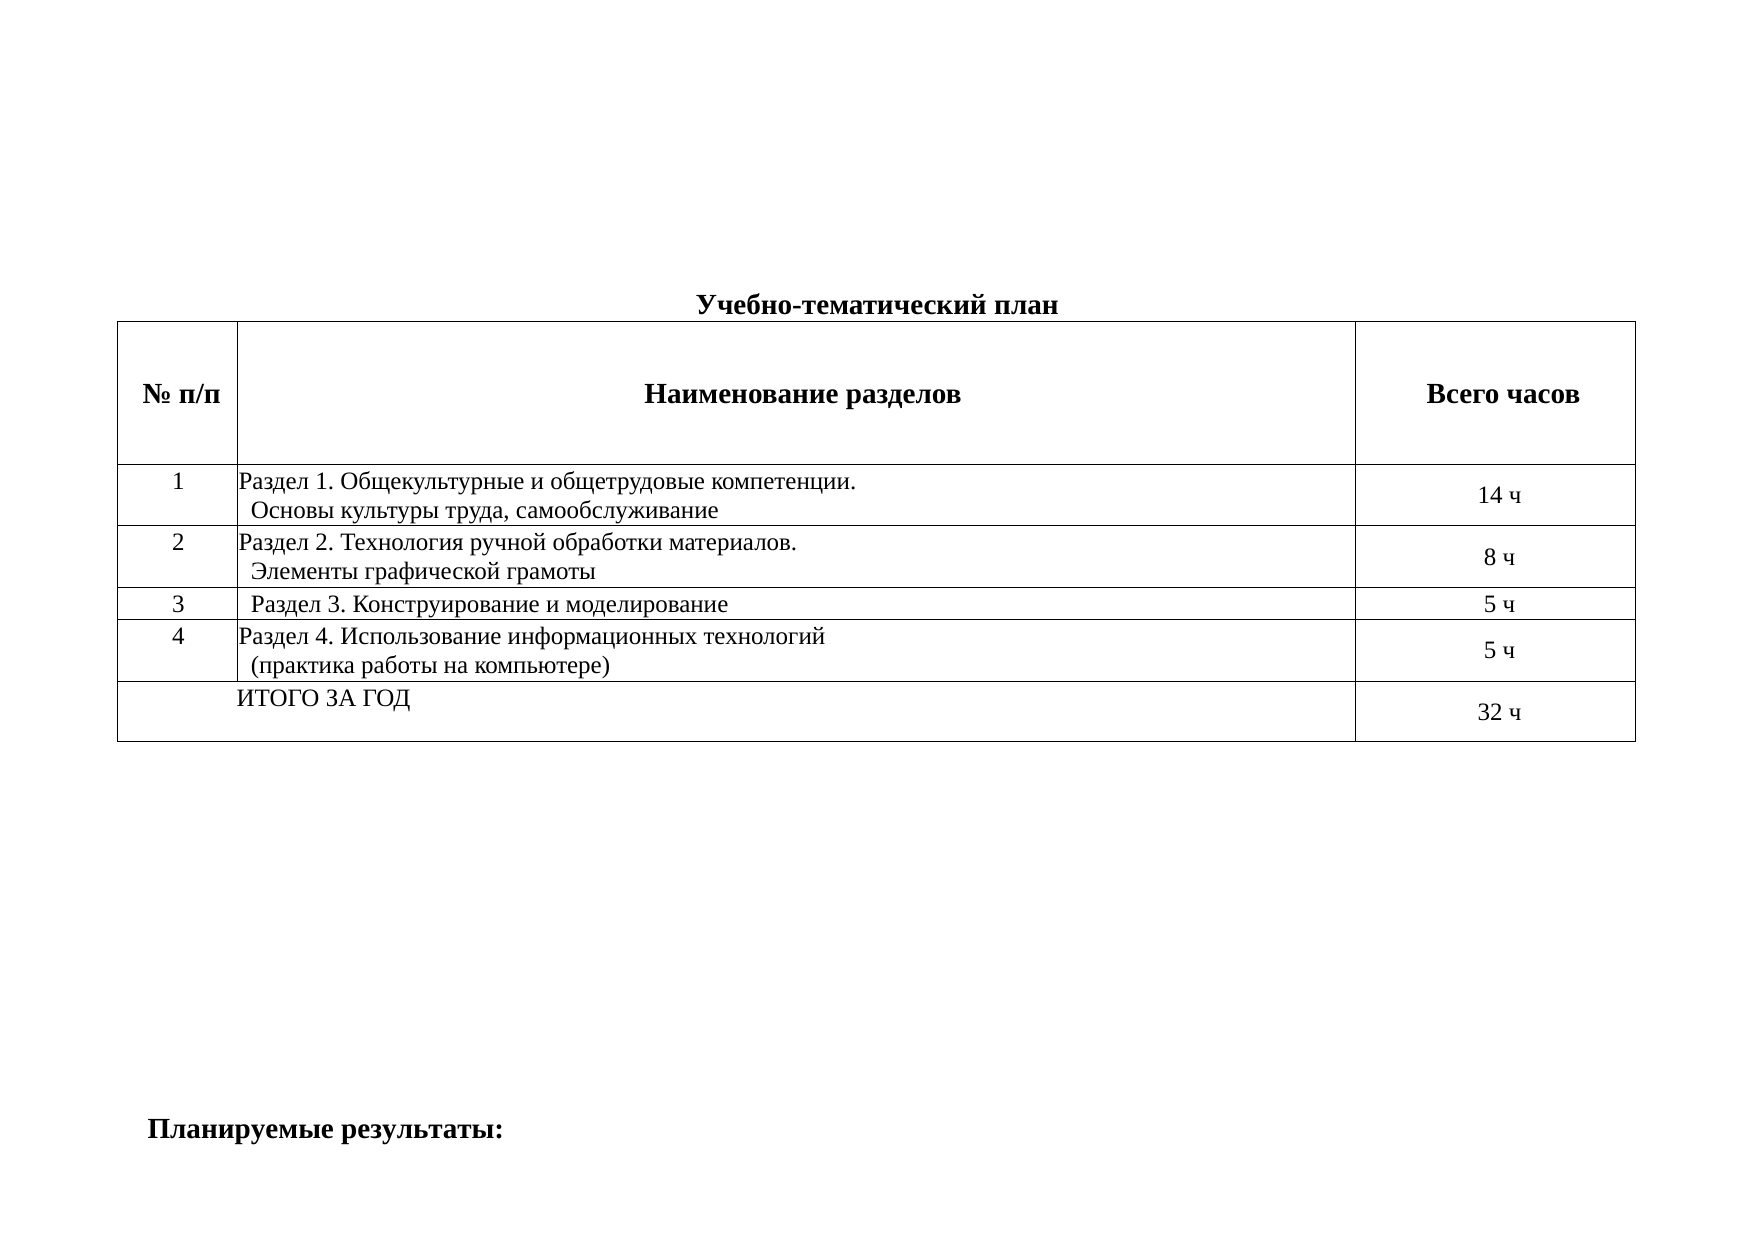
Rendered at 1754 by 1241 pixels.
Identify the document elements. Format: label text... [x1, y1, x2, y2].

table_header Всего часов [1356, 322, 1635, 464]
table_cell Раздел 1. Общекультурные и общетрудовые компетенции. Основы культуры труда, самообслуживание [238, 465, 1355, 525]
table_cell 3 [118, 588, 237, 619]
table_cell 32 ч [1356, 682, 1635, 741]
table_cell [118, 682, 238, 741]
table_cell ИТОГО ЗА ГОД [238, 682, 1355, 741]
table_cell 8 ч [1356, 526, 1635, 587]
table_cell 5 ч [1356, 588, 1635, 619]
table_cell Раздел 4. Использование информационных технологий (практика работы на компьютере) [238, 620, 1355, 681]
table_header Наименование разделов [238, 322, 1355, 464]
text Планируемые результаты: [120, 1111, 1634, 1145]
text Учебно-тематический план [118, 287, 1636, 321]
table_cell Раздел 3. Конструирование и моделирование [238, 588, 1355, 619]
table_cell 1 [118, 465, 237, 525]
table_cell 2 [118, 526, 237, 587]
table_cell 4 [118, 620, 237, 681]
table_cell Раздел 2. Технология ручной обработки материалов. Элементы графической грамоты [238, 526, 1355, 587]
table_cell 14 ч [1356, 465, 1635, 525]
table_header № п/п [118, 322, 237, 464]
table_cell 5 ч [1356, 620, 1635, 681]
